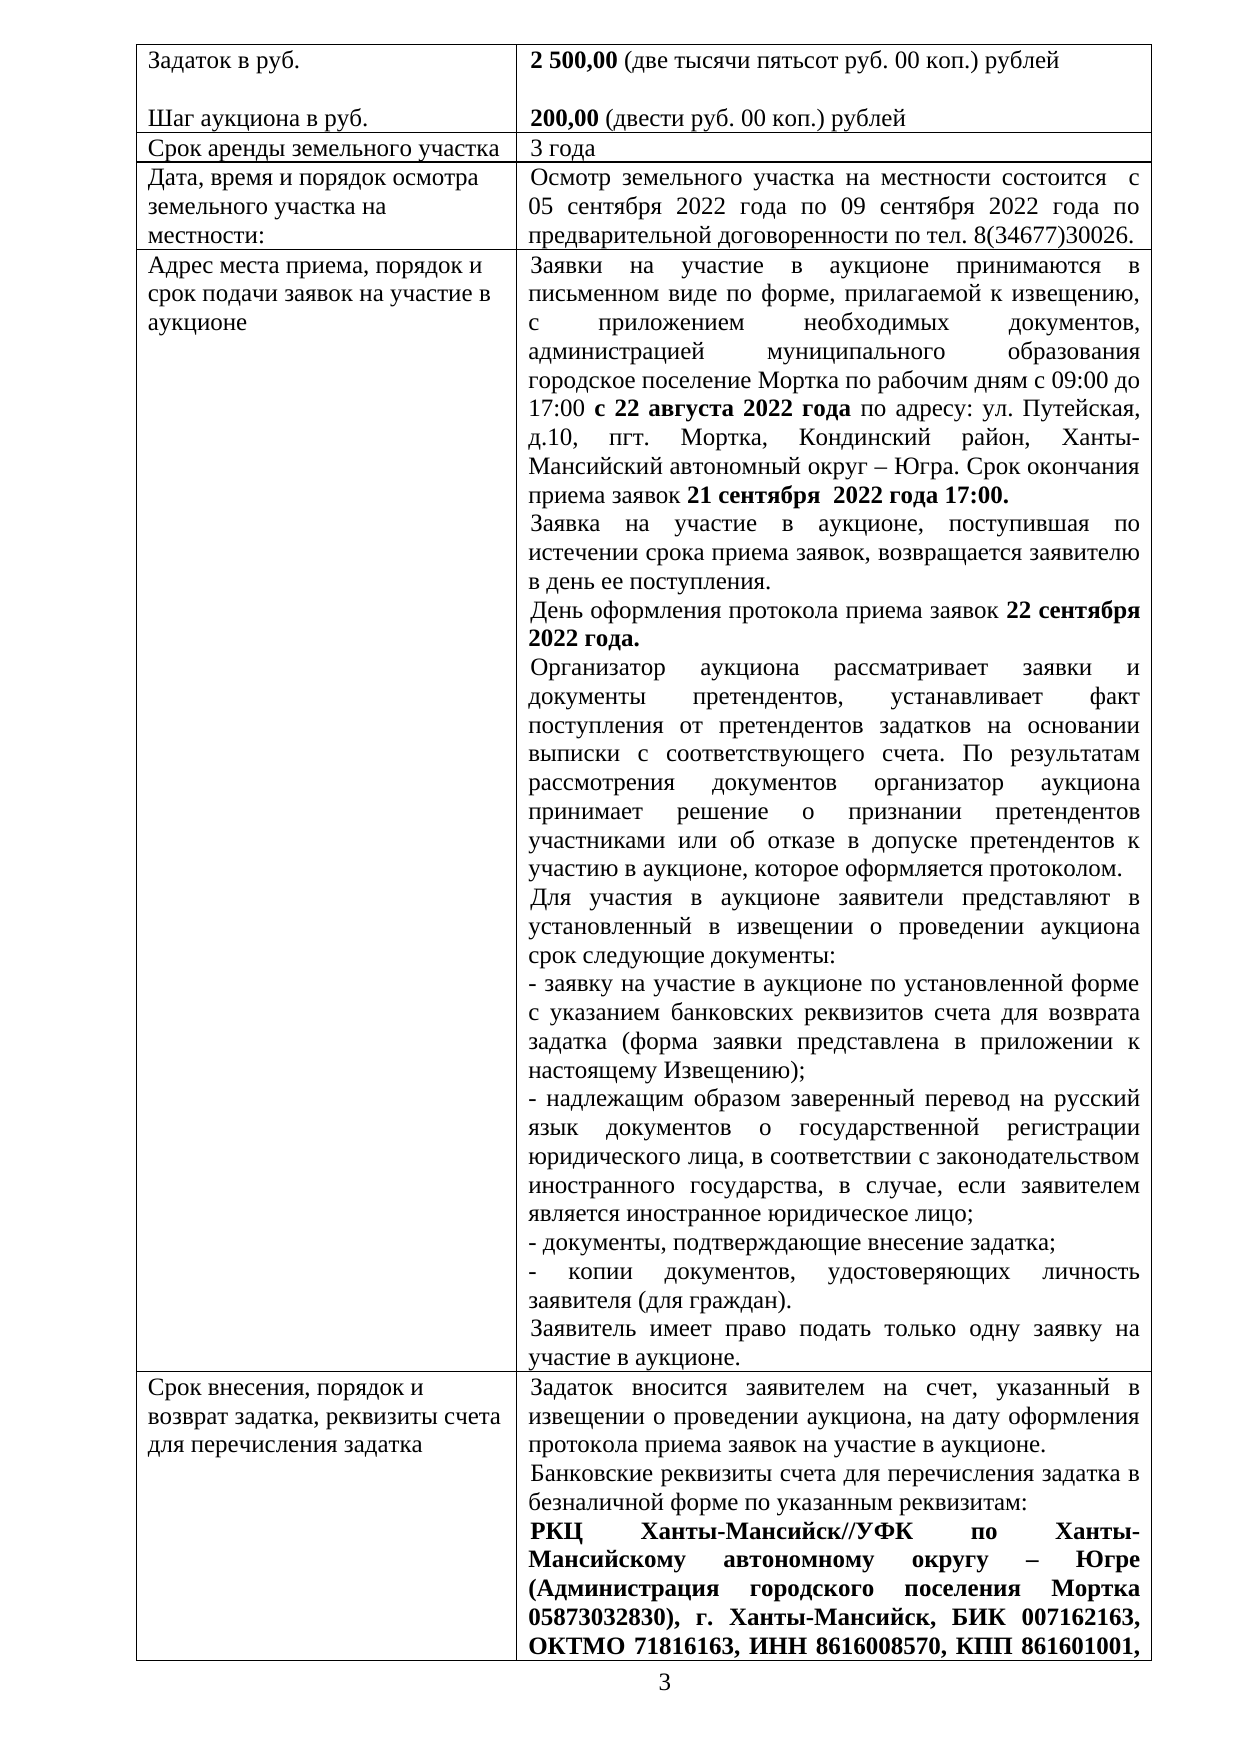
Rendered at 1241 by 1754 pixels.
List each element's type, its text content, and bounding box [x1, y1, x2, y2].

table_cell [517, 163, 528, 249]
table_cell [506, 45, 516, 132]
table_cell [137, 1372, 516, 1659]
table_cell Адрес места приема, порядок и срок подачи заявок на участие в аукционе [137, 250, 516, 1371]
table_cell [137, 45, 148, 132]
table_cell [517, 1372, 1151, 1659]
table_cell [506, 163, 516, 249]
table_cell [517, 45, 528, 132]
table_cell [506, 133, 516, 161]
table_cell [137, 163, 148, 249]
table_cell Заявки на участие в аукционе принимаются в письменном виде по форме, прилагаемой к извещению, с приложением необходимых документов, администрацией муниципального образования городское поселение Мортка по рабочим дням с 09:00 до 17:00 с 22 августа 2022 года по адресу: ул. Путейская, д.10, пгт. Мортка, Кондинский район, Ханты-Мансийский автономный округ – Югра. Срок окончания приема заявок 21 сентября 2022 года 17:00. Заявка на участие в аукционе, поступившая по истечении срока приема заявок, возвращается заявителю в день ее поступления. День оформления протокола приема заявок 22 сентября 2022 года. Организатор аукциона рассматривает заявки и документы претендентов, устанавливает факт поступления от претендентов задатков на основании выписки с соответствующего счета. По результатам рассмотрения документов организатор аукциона принимает решение о признании претендентов участниками или об отказе в допуске претендентов к участию в аукционе, которое оформляется протоколом. Для участия в аукционе заявители представляют в установленный в извещении о проведении аукциона срок следующие документы: - заявку на участие в аукционе по установленной форме с указанием банковских реквизитов счета для возврата задатка (форма заявки представлена в приложении к настоящему Извещению); - надлежащим образом заверенный перевод на русский язык документов о государственной регистрации юридического лица, в соответствии с законодательством иностранного государства, в случае, если заявителем является иностранное юридическое лицо; - документы, подтверждающие внесение задатка; - копии документов, удостоверяющих личность заявителя (для граждан). Заявитель имеет право подать только одну заявку на участие в аукционе. [517, 250, 1151, 1371]
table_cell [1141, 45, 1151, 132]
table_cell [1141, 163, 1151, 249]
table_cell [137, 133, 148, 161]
